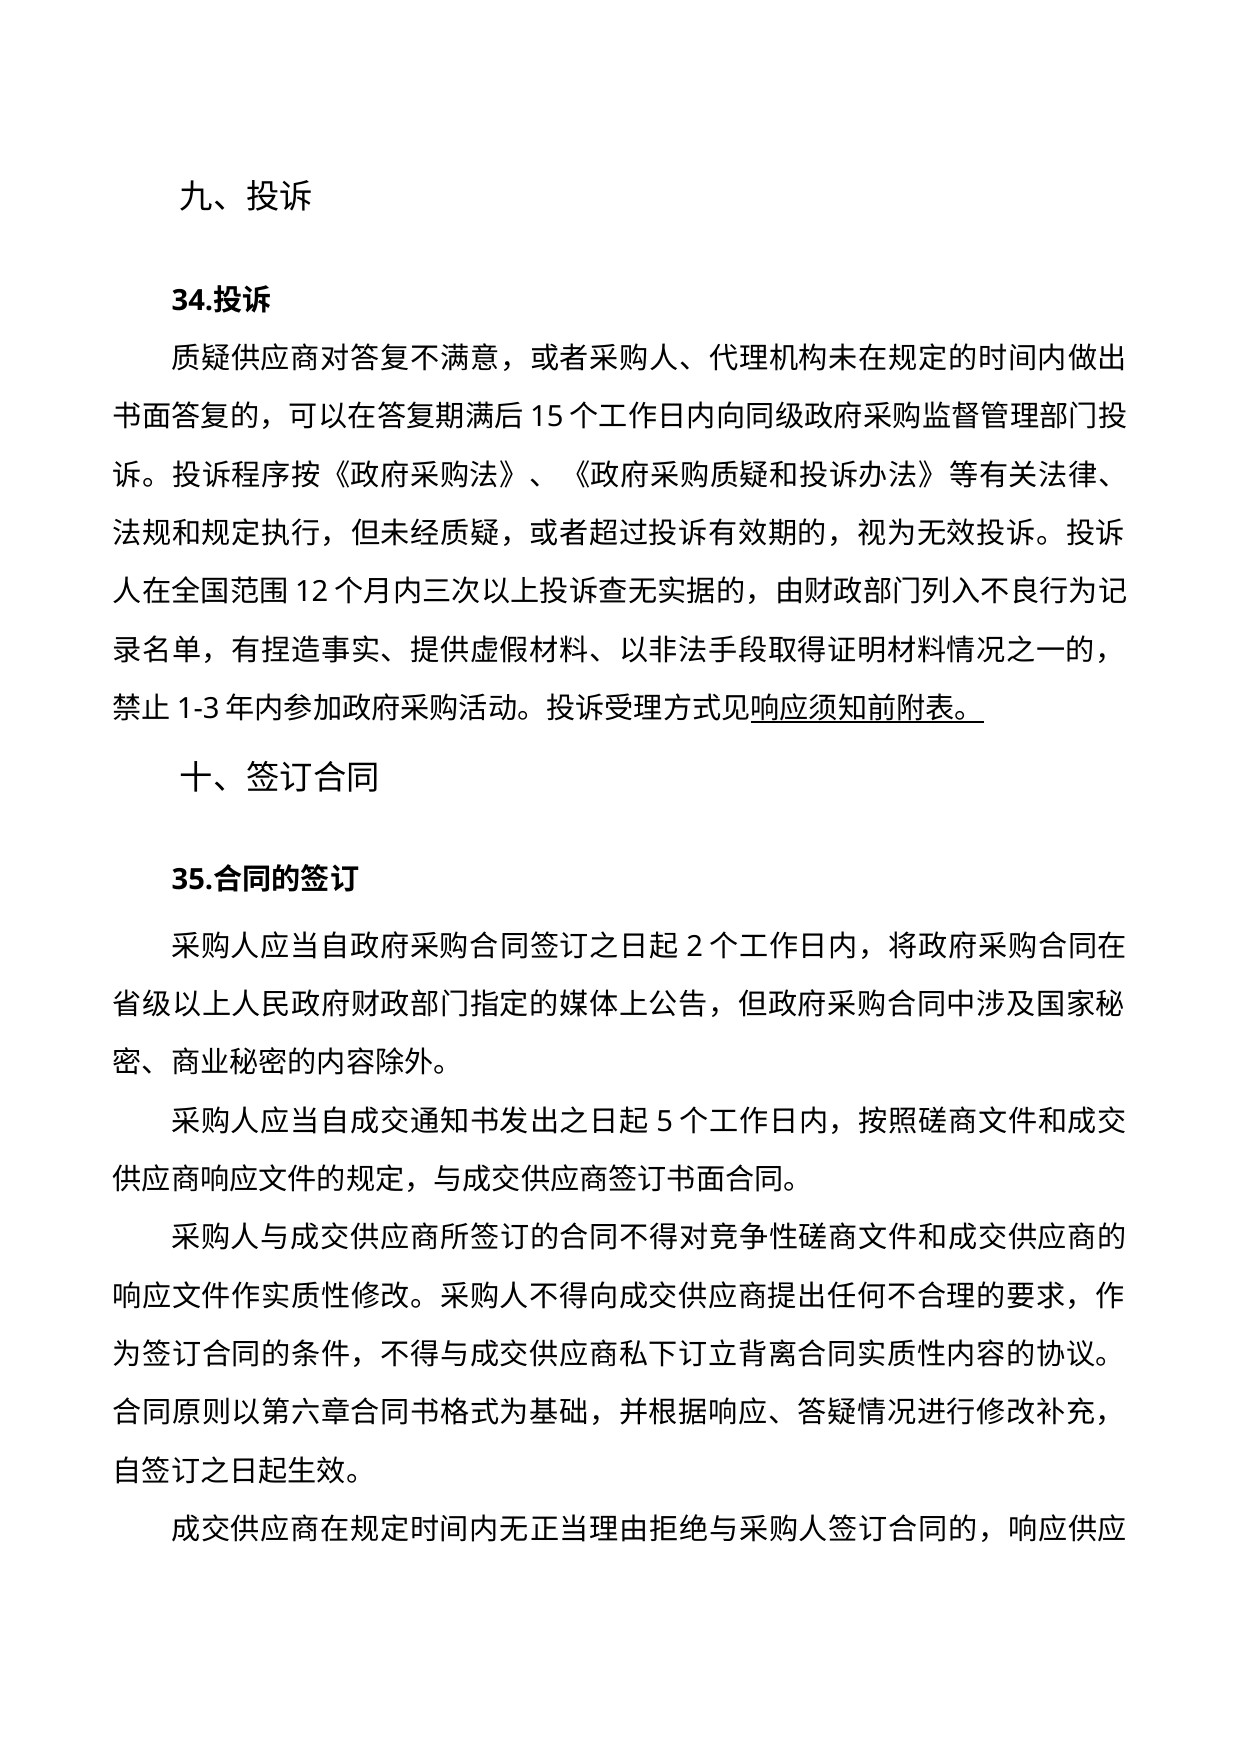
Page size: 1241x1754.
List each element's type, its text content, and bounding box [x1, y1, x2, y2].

subtitle 十、签订合同 [112, 743, 1128, 808]
subtitle 九、投诉 [112, 162, 1128, 227]
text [112, 1493, 1128, 1551]
text 采购人应当自政府采购合同签订之日起2个工作日内，将政府采购合同在省级以上人民政府财政部门指定的媒体上公告，但政府采购合同中涉及国家秘密、商业秘密的内容除外。 [112, 909, 1128, 1084]
text 采购人应当自成交通知书发出之日起5个工作日内，按照磋商文件和成交供应商响应文件的规定，与成交供应商签订书面合同。 [112, 1084, 1128, 1201]
text 35.合同的签订 [112, 844, 1128, 909]
text 质疑供应商对答复不满意，或者采购人、代理机构未在规定的时间内做出书面答复的，可以在答复期满后15个工作日内向同级政府采购监督管理部门投诉。投诉程序按《政府采购法》、《政府采购质疑和投诉办法》等有关法律、法规和规定执行，但未经质疑，或者超过投诉有效期的，视为无效投诉。投诉人在全国范围12个月内三次以上投诉查无实据的，由财政部门列入不良行为记录名单，有捏造事实、提供虚假材料、以非法手段取得证明材料情况之一的，禁止1-3年内参加政府采购活动。投诉受理方式见响应须知前附表。 [112, 322, 1128, 730]
text 采购人与成交供应商所签订的合同不得对竞争性磋商文件和成交供应商的响应文件作实质性修改。采购人不得向成交供应商提出任何不合理的要求，作为签订合同的条件，不得与成交供应商私下订立背离合同实质性内容的协议。合同原则以第六章合同书格式为基础，并根据响应、答疑情况进行修改补充，自签订之日起生效。 [112, 1201, 1128, 1493]
text 34.投诉 [112, 263, 1128, 322]
